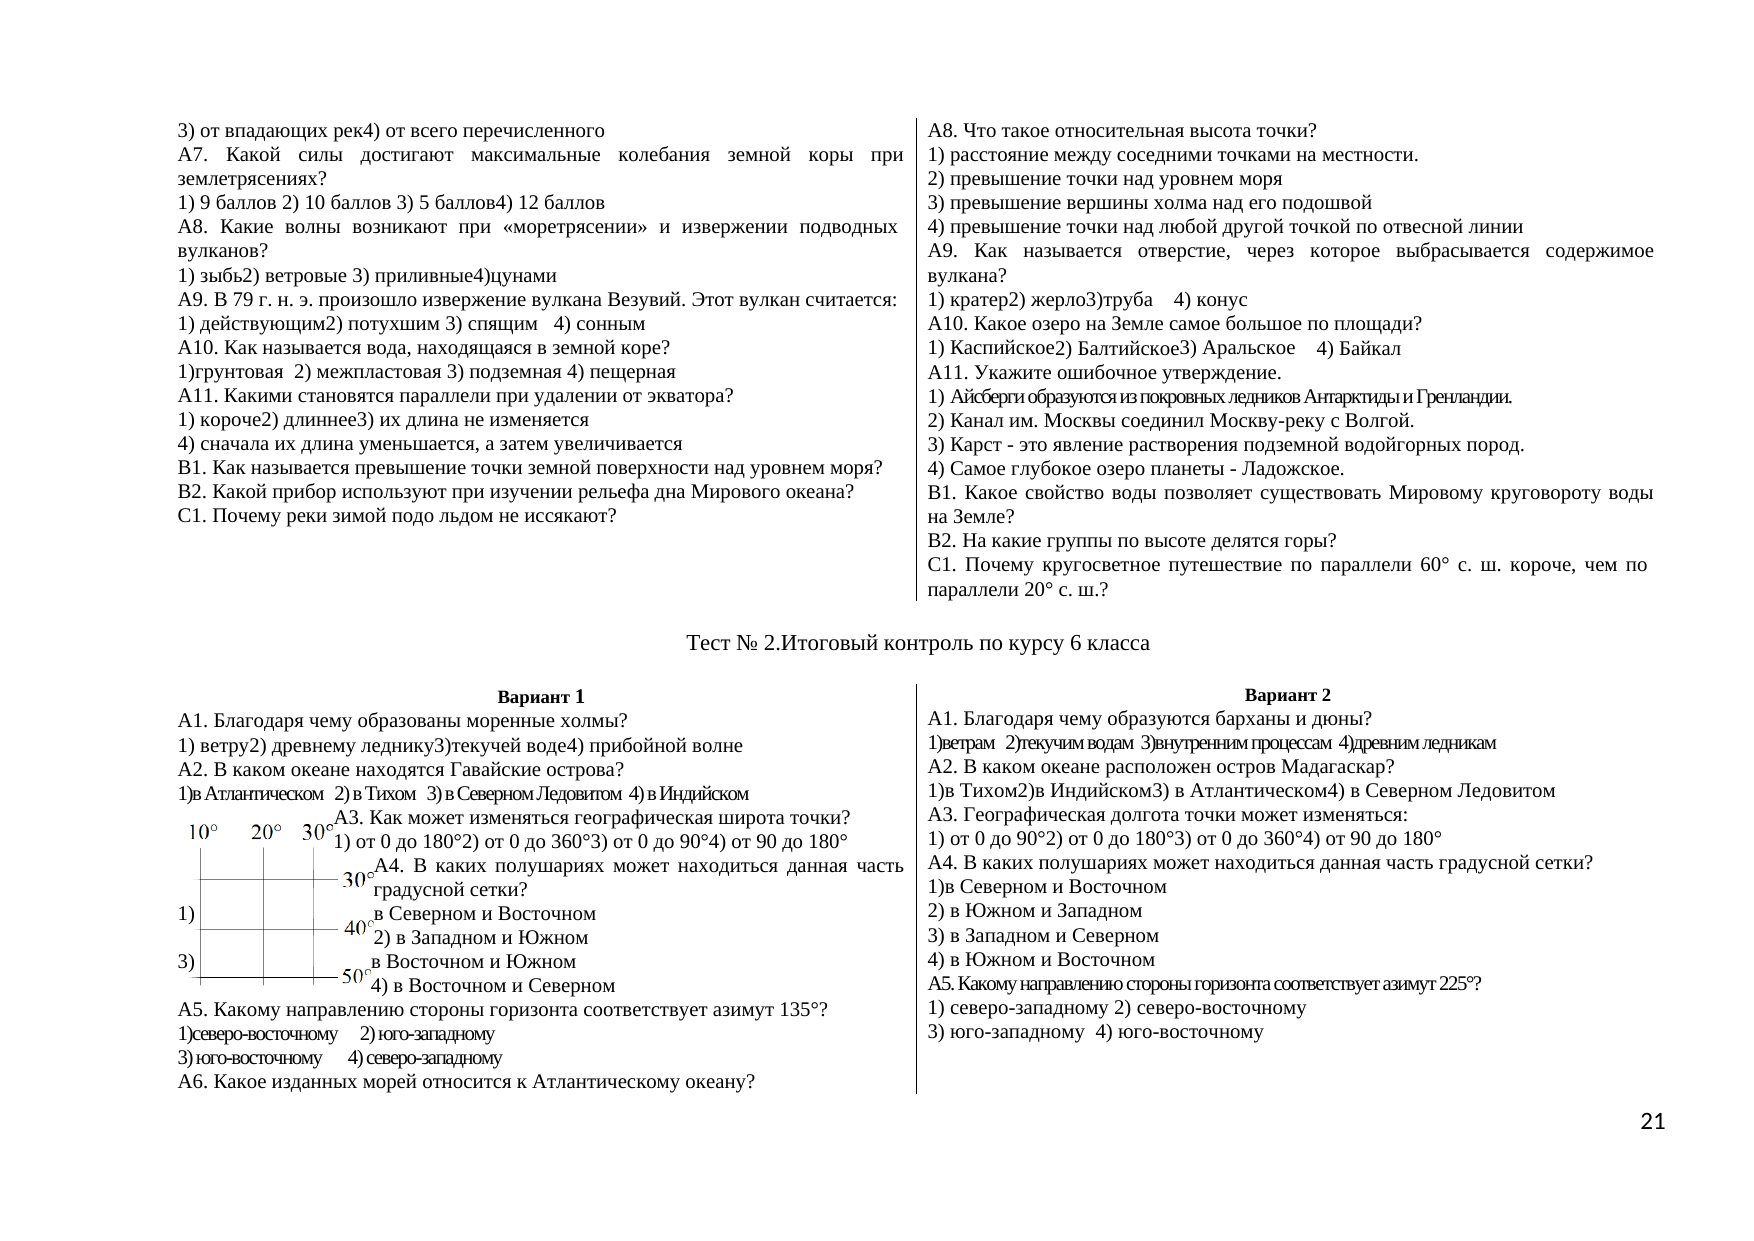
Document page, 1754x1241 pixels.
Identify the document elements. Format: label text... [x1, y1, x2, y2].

text Тест № 2.Итоговый контроль по курсу 6 класса [177, 629, 1659, 656]
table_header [917, 118, 1666, 601]
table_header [166, 684, 916, 1093]
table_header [166, 118, 916, 601]
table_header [917, 684, 1666, 1093]
